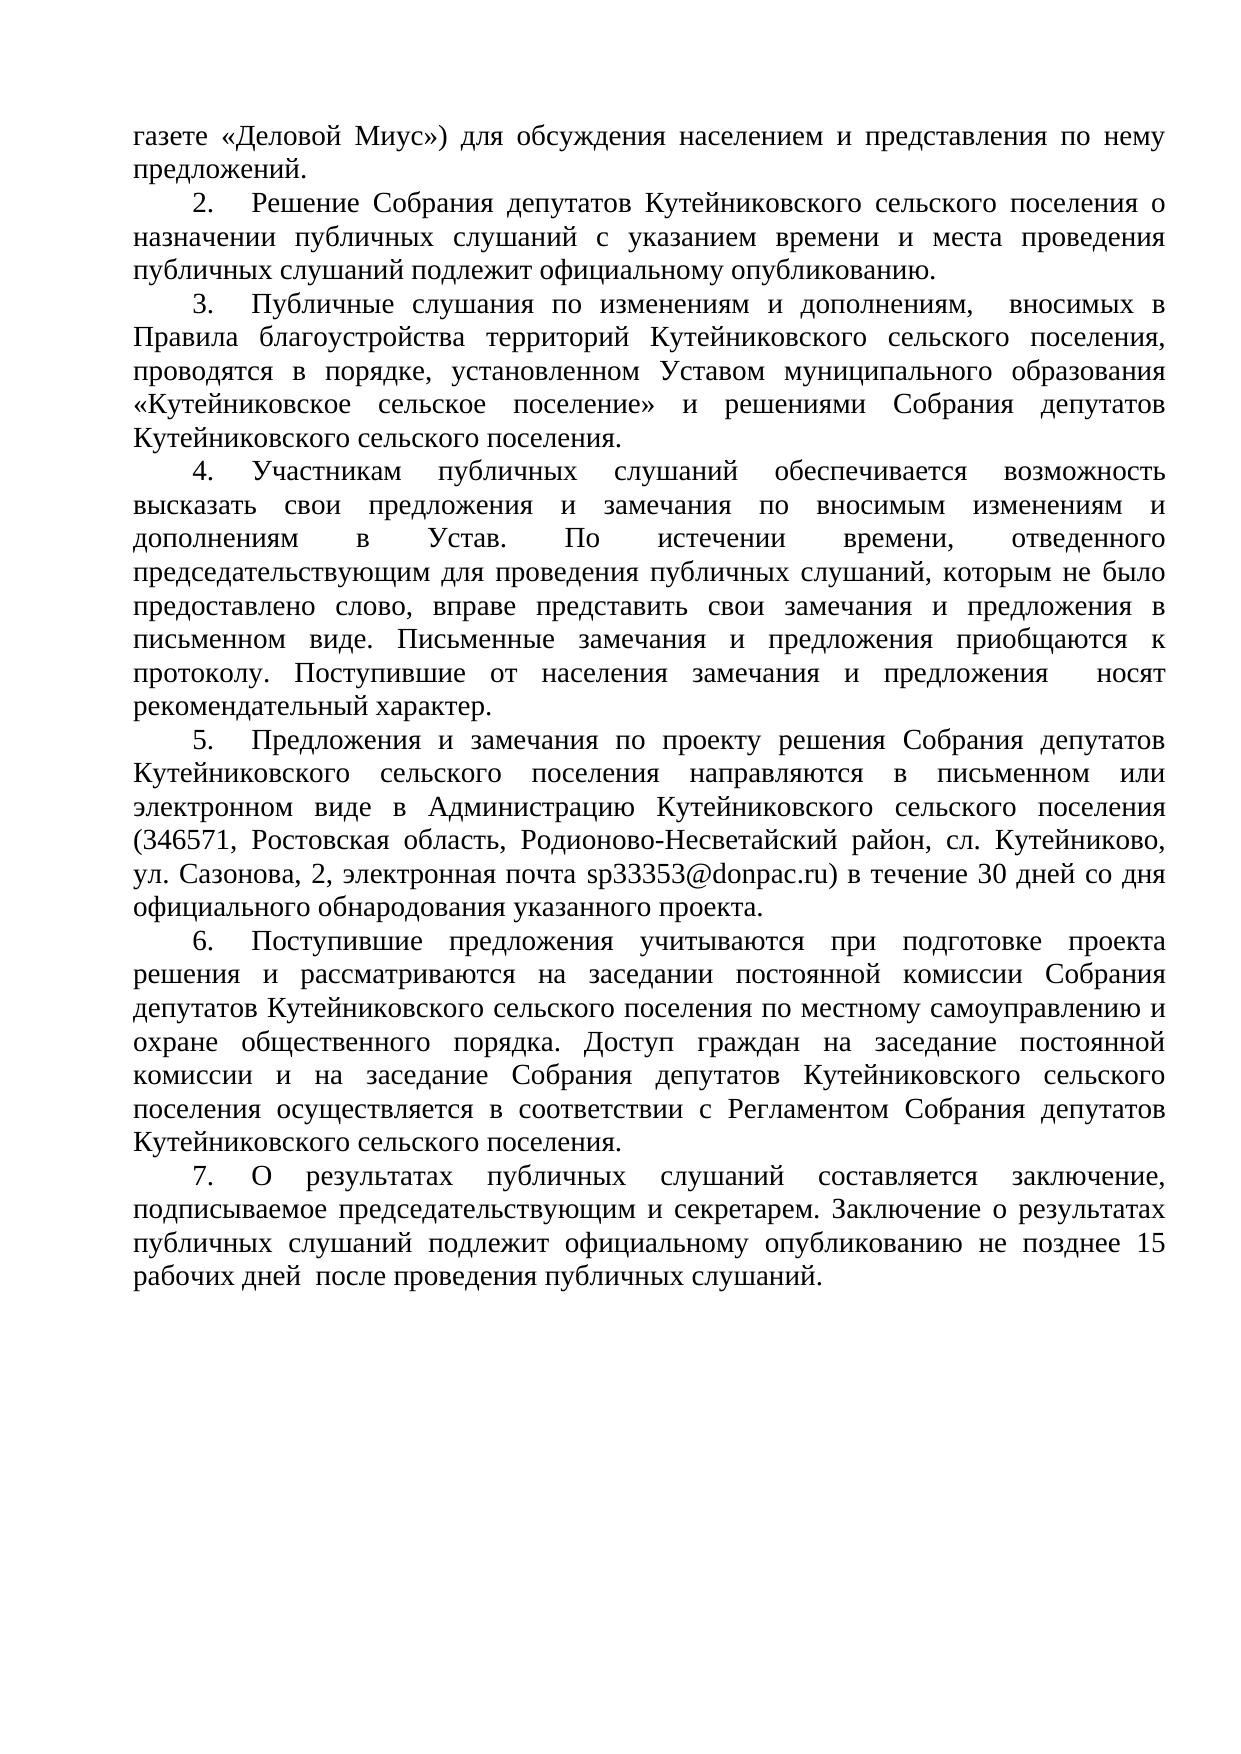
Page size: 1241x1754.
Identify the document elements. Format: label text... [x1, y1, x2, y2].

list Публичные слушания по изменениям и дополнениям, вносимых в Правила благоустройства территорий Кутейниковского сельского поселения, проводятся в порядке, установленном Уставом муниципального образования «Кутейниковское сельское поселение» и решениями Собрания депутатов Кутейниковского сельского поселения. [133, 286, 1167, 453]
list Участникам публичных слушаний обеспечивается возможность высказать свои предложения и замечания по вносимым изменениям и дополнениям в Устав. По истечении времени, отведенного председательствующим для проведения публичных слушаний, которым не было предоставлено слово, вправе представить свои замечания и предложения в письменном виде. Письменные замечания и предложения приобщаются к протоколу. Поступившие от населения замечания и предложения носят рекомендательный характер. [133, 453, 1167, 722]
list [133, 118, 1167, 185]
list Предложения и замечания по проекту решения Собрания депутатов Кутейниковского сельского поселения направляются в письменном или электронном виде в Администрацию Кутейниковского сельского поселения (346571, Ростовская область, Родионово-Несветайский район, сл. Кутейниково, ул. Сазонова, 2, электронная почта sp33353@donpac.ru) в течение 30 дней со дня официального обнародования указанного проекта. [133, 722, 1167, 923]
list Поступившие предложения учитываются при подготовке проекта решения и рассматриваются на заседании постоянной комиссии Собрания депутатов Кутейниковского сельского поселения по местному самоуправлению и охране общественного порядка. Доступ граждан на заседание постоянной комиссии и на заседание Собрания депутатов Кутейниковского сельского поселения осуществляется в соответствии с Регламентом Собрания депутатов Кутейниковского сельского поселения. [133, 923, 1167, 1158]
list О результатах публичных слушаний составляется заключение, подписываемое председательствующим и секретарем. Заключение о результатах публичных слушаний подлежит официальному опубликованию не позднее 15 рабочих дней после проведения публичных слушаний. [133, 1158, 1167, 1292]
list Решение Собрания депутатов Кутейниковского сельского поселения о назначении публичных слушаний с указанием времени и места проведения публичных слушаний подлежит официальному опубликованию. [133, 185, 1167, 286]
